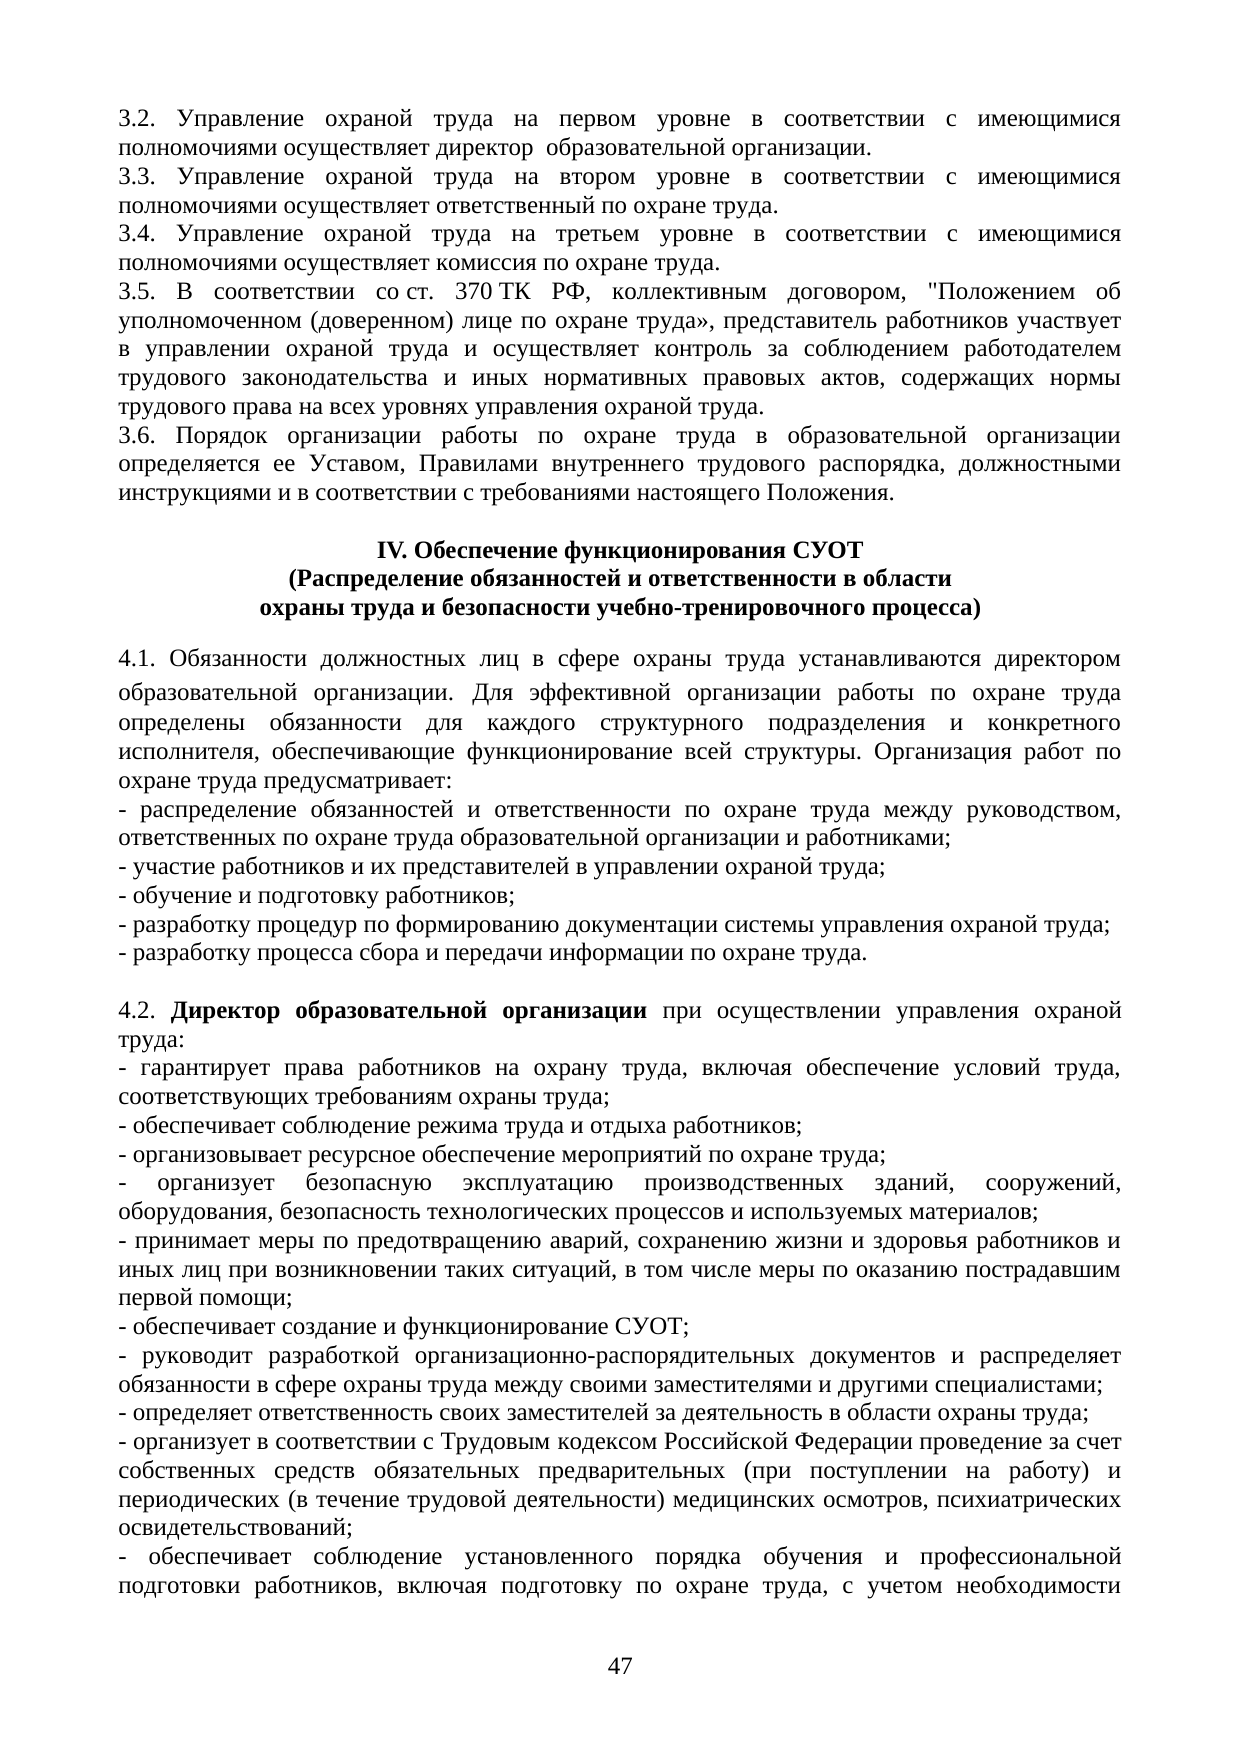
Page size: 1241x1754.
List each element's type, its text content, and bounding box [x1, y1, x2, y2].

text - разработку процедур по формированию документации системы управления охраной труда; [118, 909, 1122, 937]
text - гарантирует права работников на охрану труда, включая обеспечение условий труда, соответствующих требованиям охраны труда; [118, 1052, 1122, 1110]
text 3.3. Управление охраной труда на втором уровне в соответствии с имеющимися полномочиями осуществляет ответственный по охране труда. [118, 161, 1122, 218]
text - участие работников и их представителей в управлении охраной труда; [118, 851, 1122, 880]
text - принимает меры по предотвращению аварий, сохранению жизни и здоровья работников и иных лиц при возникновении таких ситуаций, в том числе меры по оказанию пострадавшим первой помощи; [118, 1225, 1122, 1311]
text IV. Обеспечение функционирования СУОТ [118, 535, 1122, 563]
text 4.1. Обязанности должностных лиц в сфере охраны труда устанавливаются директором образовательной организации. Для эффективной организации работы по охране труда определены обязанности для каждого структурного подразделения и конкретного исполнителя, обеспечивающие функционирование всей структуры. Организация работ по охране труда предусматривает: [118, 643, 1122, 794]
text - определяет ответственность своих заместителей за деятельность в области охраны труда; [118, 1397, 1122, 1426]
text 3.6. Порядок организации работы по охране труда в образовательной организации определяется ее Уставом, Правилами внутреннего трудового распорядка, должностными инструкциями и в соответствии с требованиями настоящего Положения. [118, 420, 1122, 506]
text охраны труда и безопасности учебно-тренировочного процесса) [118, 592, 1122, 621]
text 3.5. В соответствии со ст. 370 ТК РФ, коллективным договором, "Положением об уполномоченном (доверенном) лице по охране труда», представитель работников участвует в управлении охраной труда и осуществляет контроль за соблюдением работодателем трудового законодательства и иных нормативных правовых актов, содержащих нормы трудового права на всех уровнях управления охраной труда. [118, 276, 1122, 420]
text - организует в соответствии с Трудовым кодексом Российской Федерации проведение за счет собственных средств обязательных предварительных (при поступлении на работу) и периодических (в течение трудовой деятельности) медицинских осмотров, психиатрических освидетельствований; [118, 1426, 1122, 1541]
text - распределение обязанностей и ответственности по охране труда между руководством, ответственных по охране труда образовательной организации и работниками; [118, 794, 1122, 851]
text - обучение и подготовку работников; [118, 880, 1122, 909]
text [118, 1541, 1122, 1599]
text 4.2. Директор образовательной организации при осуществлении управления охраной труда: [118, 995, 1122, 1052]
text (Распределение обязанностей и ответственности в области [118, 563, 1122, 592]
text - организовывает ресурсное обеспечение мероприятий по охране труда; [118, 1139, 1122, 1167]
text - организует безопасную эксплуатацию производственных зданий, сооружений, оборудования, безопасность технологических процессов и используемых материалов; [118, 1167, 1122, 1225]
text - руководит разработкой организационно-распорядительных документов и распределяет обязанности в сфере охраны труда между своими заместителями и другими специалистами; [118, 1340, 1122, 1397]
text 3.2. Управление охраной труда на первом уровне в соответствии с имеющимися полномочиями осуществляет директор образовательной организации. [118, 103, 1122, 161]
text - обеспечивает создание и функционирование СУОТ; [118, 1311, 1122, 1340]
text 3.4. Управление охраной труда на третьем уровне в соответствии с имеющимися полномочиями осуществляет комиссия по охране труда. [118, 218, 1122, 276]
text - обеспечивает соблюдение режима труда и отдыха работников; [118, 1110, 1122, 1139]
text - разработку процесса сбора и передачи информации по охране труда. [118, 937, 1122, 966]
